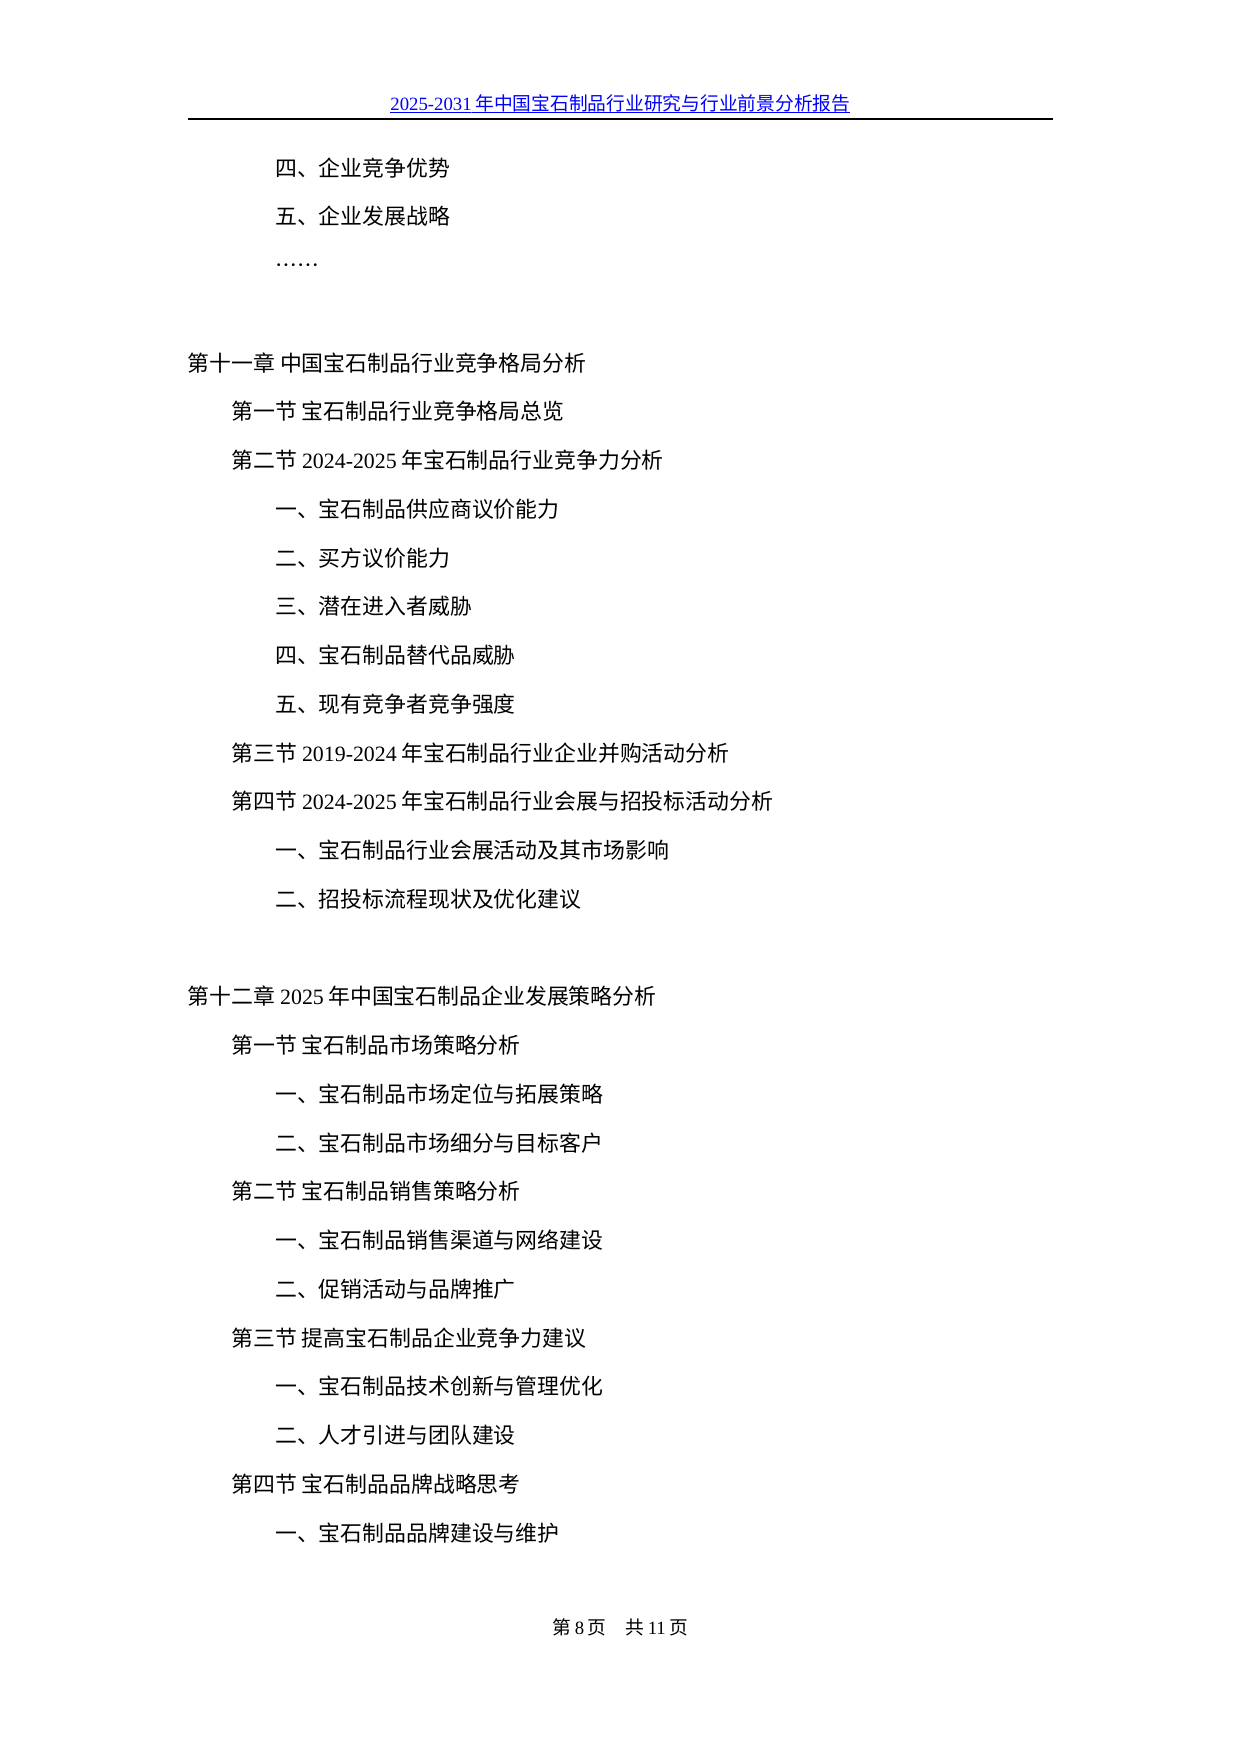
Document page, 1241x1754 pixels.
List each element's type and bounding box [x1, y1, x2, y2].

text [187, 150, 1053, 1548]
